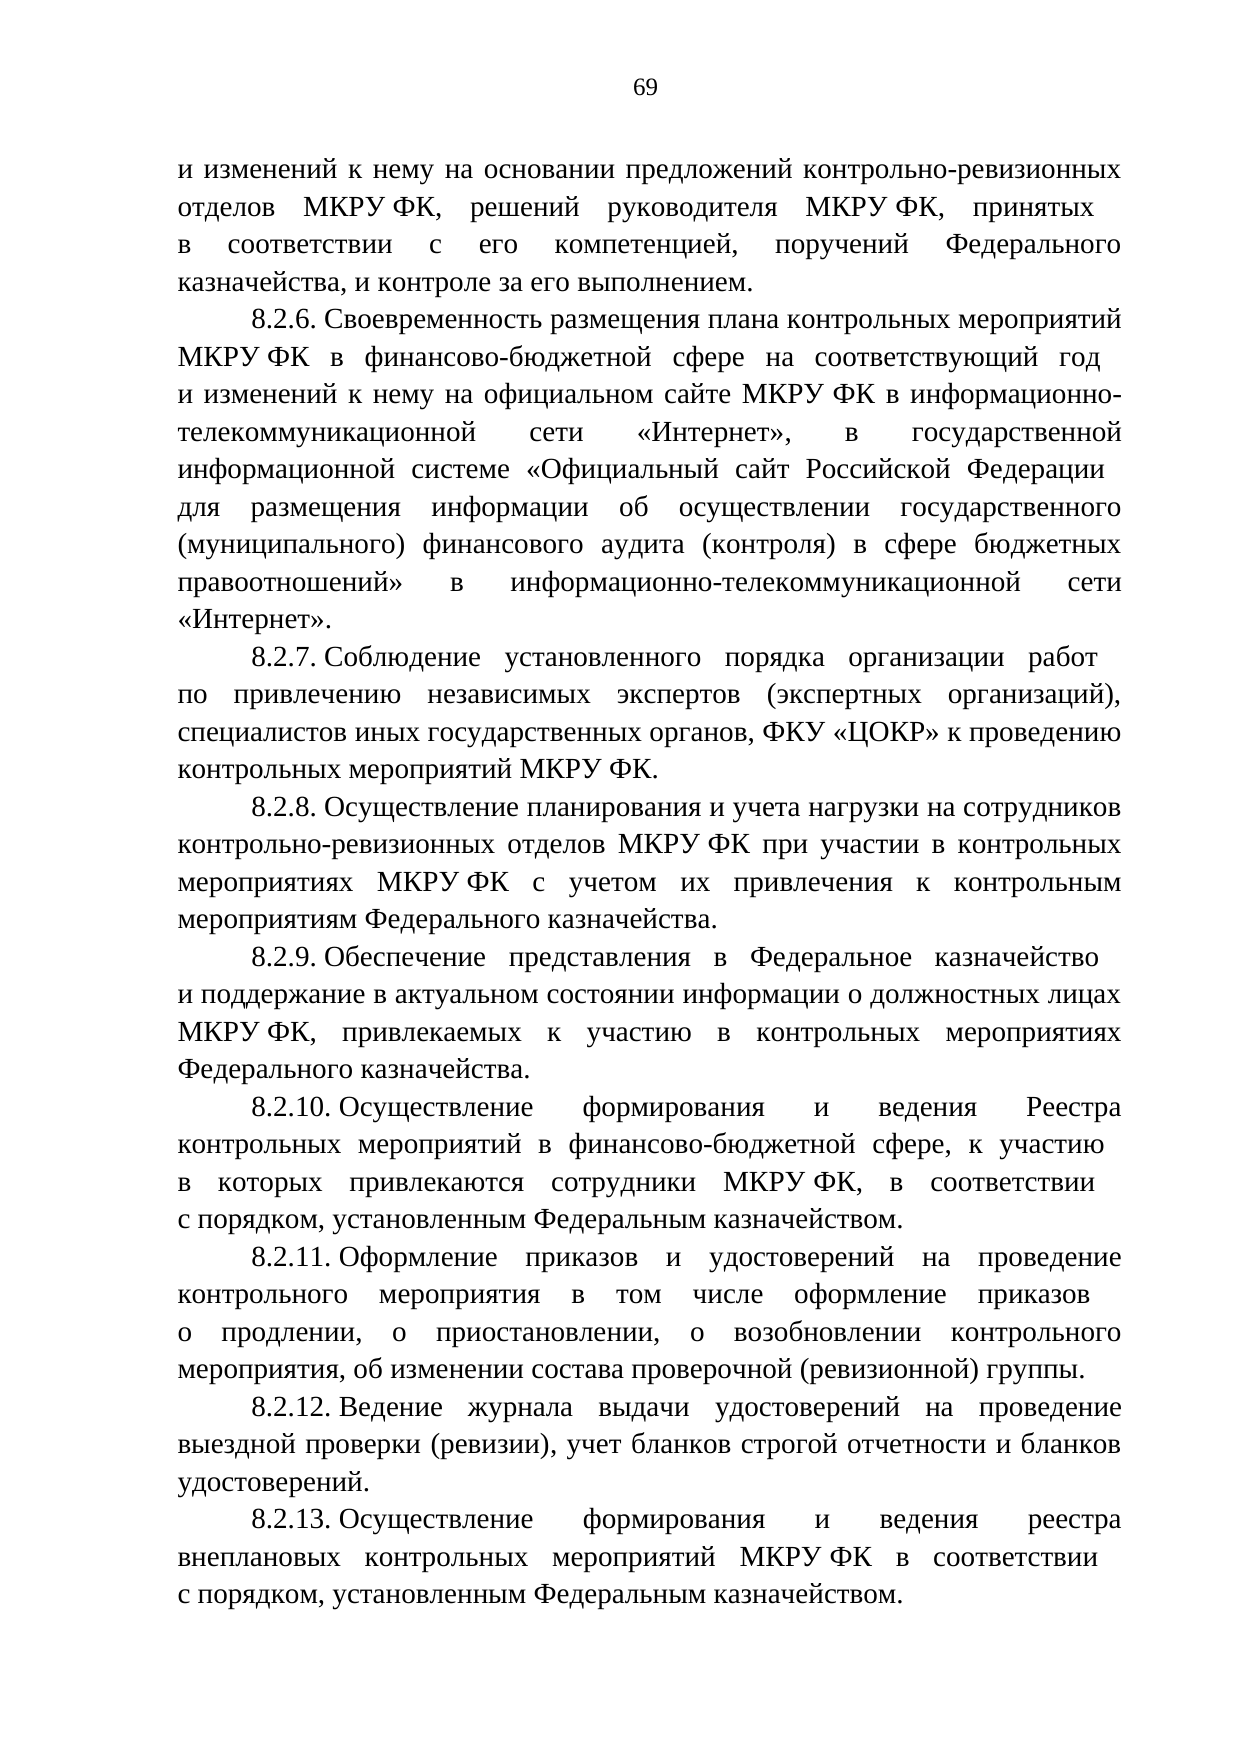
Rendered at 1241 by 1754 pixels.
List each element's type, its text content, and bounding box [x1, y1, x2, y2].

text 8.2.11. Оформление приказов и удостоверений на проведение контрольного мероприятия в том числе оформление приказов о продлении, о приостановлении, о возобновлении контрольного мероприятия, об изменении состава проверочной (ревизионной) группы. [177, 1235, 1122, 1385]
text 8.2.9. Обеспечение представления в Федеральное казначейство и поддержание в актуальном состоянии информации о должностных лицах МКРУ ФК, привлекаемых к участию в контрольных мероприятиях Федерального казначейства. [177, 935, 1122, 1085]
text 8.2.8. Осуществление планирования и учета нагрузки на сотрудников контрольно-ревизионных отделов МКРУ ФК при участии в контрольных мероприятиях МКРУ ФК с учетом их привлечения к контрольным мероприятиям Федерального казначейства. [177, 785, 1122, 935]
text 8.2.10. Осуществление формирования и ведения Реестра контрольных мероприятий в финансово-бюджетной сфере, к участию в которых привлекаются сотрудники МКРУ ФК, в соответствии с порядком, установленным Федеральным казначейством. [177, 1085, 1122, 1235]
text 8.2.6. Своевременность размещения плана контрольных мероприятий МКРУ ФК в финансово-бюджетной сфере на соответствующий год и изменений к нему на официальном сайте МКРУ ФК в информационно-телекоммуникационной сети «Интернет», в государственной информационной системе «Официальный сайт Российской Федерации для размещения информации об осуществлении государственного (муниципального) финансового аудита (контроля) в сфере бюджетных правоотношений» в информационно-телекоммуникационной сети «Интернет». [177, 298, 1122, 635]
text 8.2.12. Ведение журнала выдачи удостоверений на проведение выездной проверки (ревизии), учет бланков строгой отчетности и бланков удостоверений. [177, 1385, 1122, 1498]
text 8.2.7. Соблюдение установленного порядка организации работ по привлечению независимых экспертов (экспертных организаций), специалистов иных государственных органов, ФКУ «ЦОКР» к проведению контрольных мероприятий МКРУ ФК. [177, 635, 1122, 785]
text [177, 148, 1122, 298]
text 8.2.13. Осуществление формирования и ведения реестра внеплановых контрольных мероприятий МКРУ ФК в соответствии с порядком, установленным Федеральным казначейством. [177, 1498, 1122, 1610]
